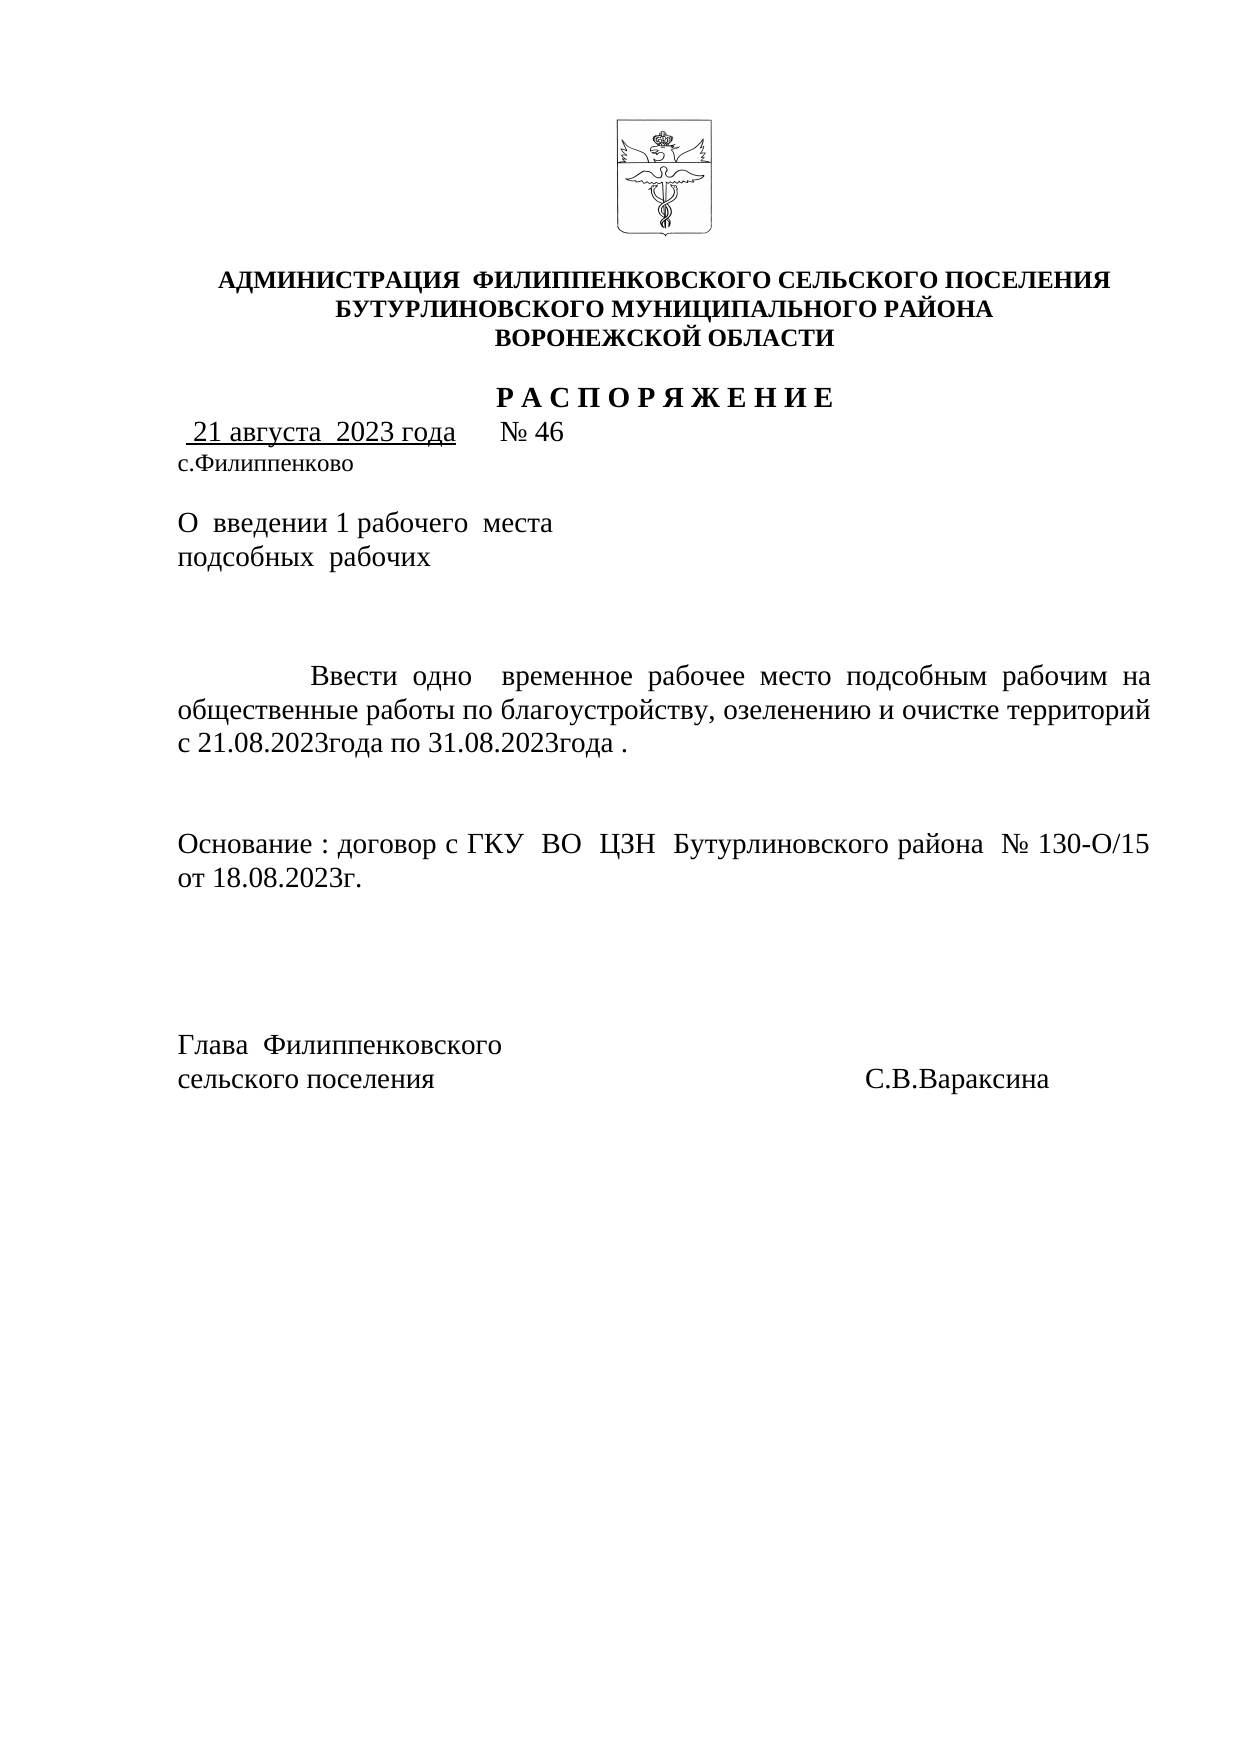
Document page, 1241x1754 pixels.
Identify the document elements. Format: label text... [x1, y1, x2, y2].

text подсобных рабочих [177, 539, 1152, 572]
picture [613, 118, 716, 237]
text БУТУРЛИНОВСКОГО МУНИЦИПАЛЬНОГО РАЙОНА ВОРОНЕЖСКОЙ ОБЛАСТИ [177, 294, 1152, 352]
text 21 августа 2023 года № 46 [177, 414, 1152, 448]
text Ввести одно временное рабочее место подсобным рабочим на общественные работы по благоустройству, озеленению и очистке территорий с 21.08.2023года по 31.08.2023года . [177, 658, 1152, 759]
text АДМИНИСТРАЦИЯ ФИЛИППЕНКОВСКОГО СЕЛЬСКОГО ПОСЕЛЕНИЯ [177, 266, 1152, 294]
text Р А С П О Р Я Ж Е Н И Е [177, 381, 1152, 414]
text сельского поселения С.В.Вараксина [177, 1061, 1152, 1094]
text с.Филиппенково [177, 448, 1152, 476]
text Глава Филиппенковского [177, 1027, 1152, 1061]
text Основание : договор с ГКУ ВО ЦЗН Бутурлиновского района № 130-О/15 от 18.08.2023г. [177, 826, 1152, 893]
text О введении 1 рабочего места [177, 505, 1152, 539]
